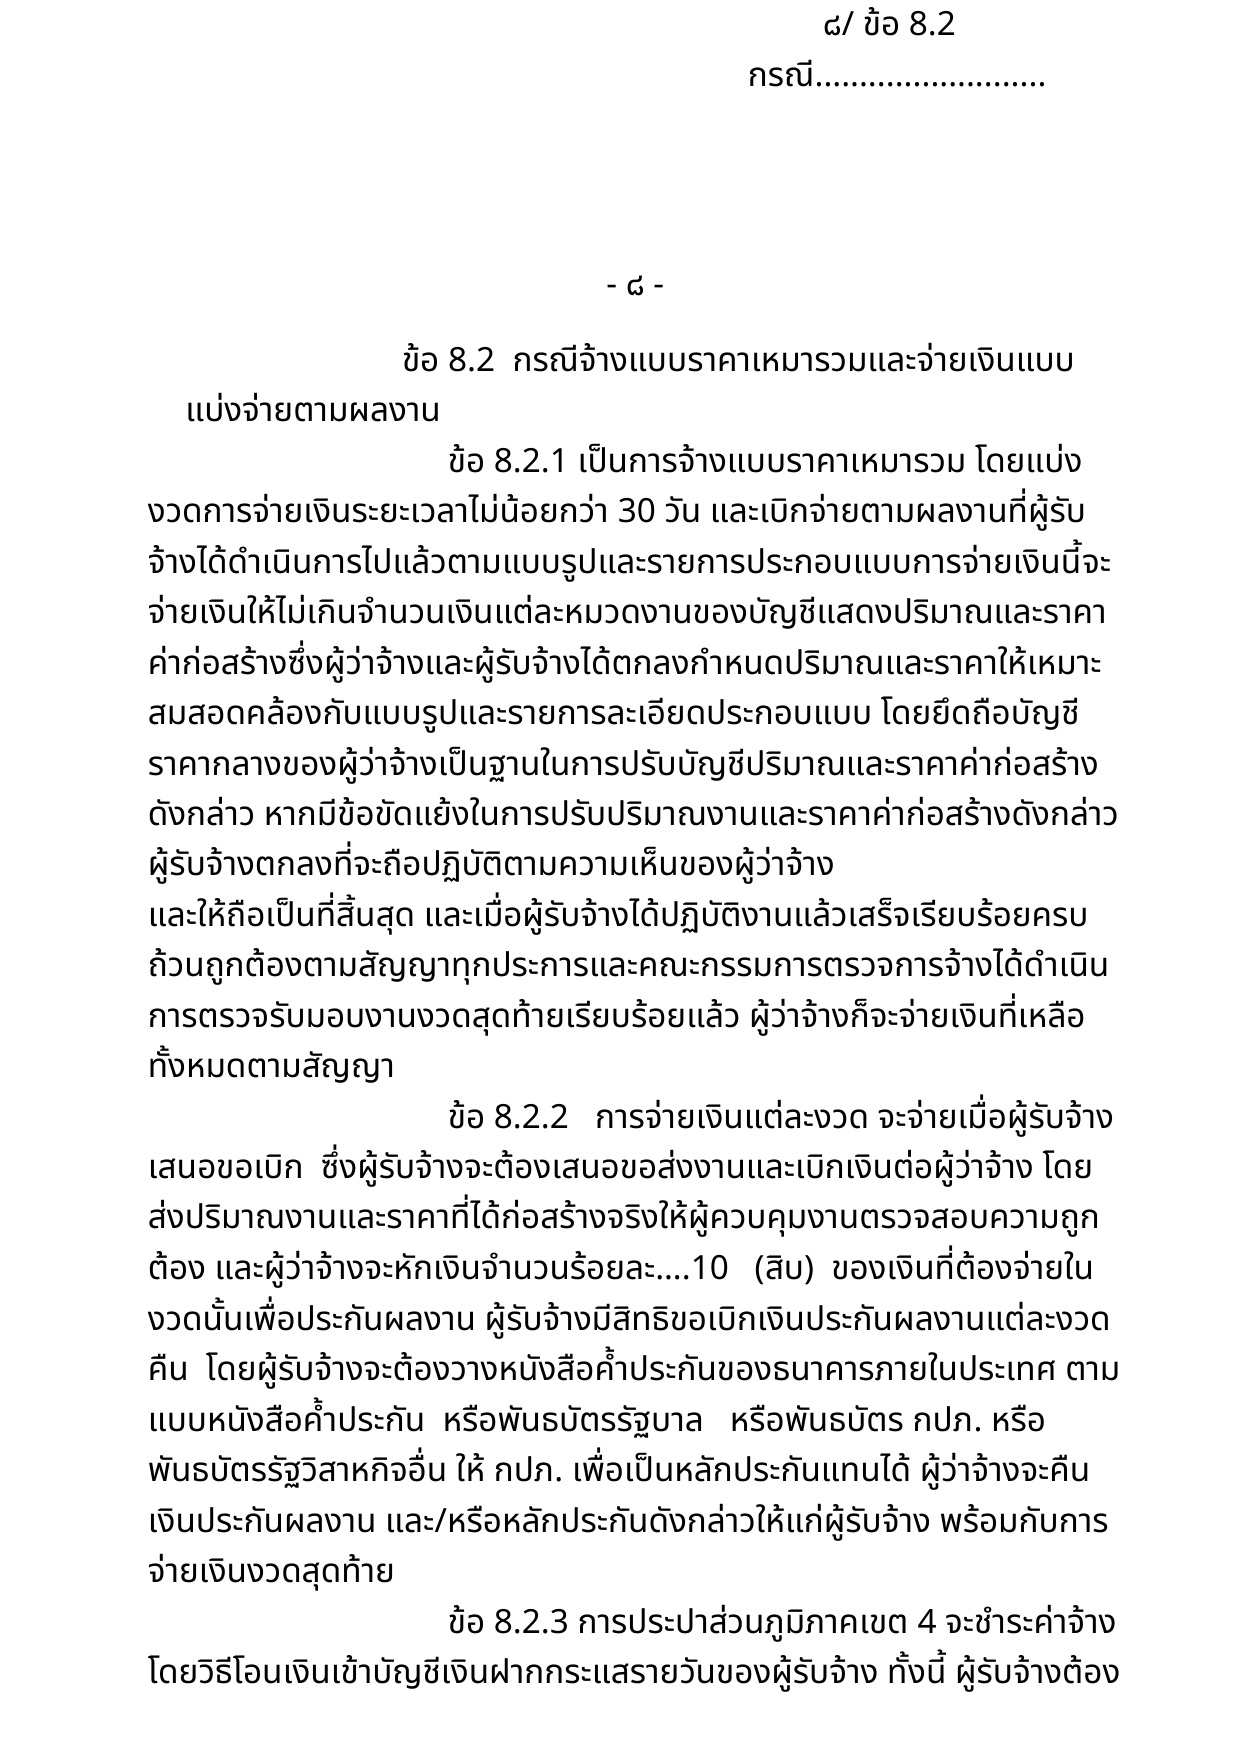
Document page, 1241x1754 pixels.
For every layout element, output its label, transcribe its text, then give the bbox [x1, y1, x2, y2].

text ข้อ 8.2.2 การจ่ายเงินแต่ละงวด จะจ่ายเมื่อผู้รับจ้างเสนอขอเบิก ซึ่งผู้รับจ้างจะต้องเสนอขอส่งงานและเบิกเงินต่อผู้ว่าจ้าง โดยส่งปริมาณงานและราคาที่ได้ก่อสร้างจริงให้ผู้ควบคุมงานตรวจสอบความถูกต้อง และผู้ว่าจ้างจะหักเงินจำนวนร้อยละ….10 (สิบ) ของเงินที่ต้องจ่ายในงวดนั้นเพื่อประกันผลงาน ผู้รับจ้างมีสิทธิขอเบิกเงินประกันผลงานแต่ละงวดคืน โดยผู้รับจ้างจะต้องวางหนังสือค้ำประกันของธนาคารภายในประเทศ ตามแบบหนังสือค้ำประกัน หรือพันธบัตรรัฐบาล หรือพันธบัตร กปภ. หรือ พันธบัตรรัฐวิสาหกิจอื่น ให้ กปภ. เพื่อเป็นหลักประกันแทนได้ ผู้ว่าจ้างจะคืนเงินประกันผลงาน และ/หรือหลักประกันดังกล่าวให้แก่ผู้รับจ้าง พร้อมกับการจ่ายเงินงวดสุดท้าย [148, 1092, 1122, 1598]
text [148, 1598, 1122, 1699]
text ๘/ ข้อ 8.2 กรณี.......................... [748, 0, 1122, 101]
text ข้อ 8.2.1 เป็นการจ้างแบบราคาเหมารวม โดยแบ่งงวดการจ่ายเงินระยะเวลาไม่น้อยกว่า 30 วัน และเบิกจ่ายตามผลงานที่ผู้รับจ้างได้ดำเนินการไปแล้วตามแบบรูปและรายการประกอบแบบการจ่ายเงินนี้จะจ่ายเงินให้ไม่เกินจำนวนเงินแต่ละหมวดงานของบัญชีแสดงปริมาณและราคาค่าก่อสร้างซึ่งผู้ว่าจ้างและผู้รับจ้างได้ตกลงกำหนดปริมาณและราคาให้เหมาะสมสอดคล้องกับแบบรูปและรายการละเอียดประกอบแบบ โดยยึดถือบัญชีราคากลางของผู้ว่าจ้างเป็นฐานในการปรับบัญชีปริมาณและราคาค่าก่อสร้างดังกล่าว หากมีข้อขัดแย้งในการปรับปริมาณงานและราคาค่าก่อสร้างดังกล่าว ผู้รับจ้างตกลงที่จะถือปฏิบัติตามความเห็นของผู้ว่าจ้าง [148, 437, 1122, 891]
text ข้อ 8.2 กรณีจ้างแบบราคาเหมารวมและจ่ายเงินแบบแบ่งจ่ายตามผลงาน [185, 336, 1122, 437]
text - ๘ - [148, 260, 1122, 311]
text และให้ถือเป็นที่สิ้นสุด และเมื่อผู้รับจ้างได้ปฏิบัติงานแล้วเสร็จเรียบร้อยครบถ้วนถูกต้องตามสัญญาทุกประการและคณะกรรมการตรวจการจ้างได้ดำเนินการตรวจรับมอบงานงวดสุดท้ายเรียบร้อยแล้ว ผู้ว่าจ้างก็จะจ่ายเงินที่เหลือทั้งหมดตามสัญญา [148, 891, 1122, 1092]
